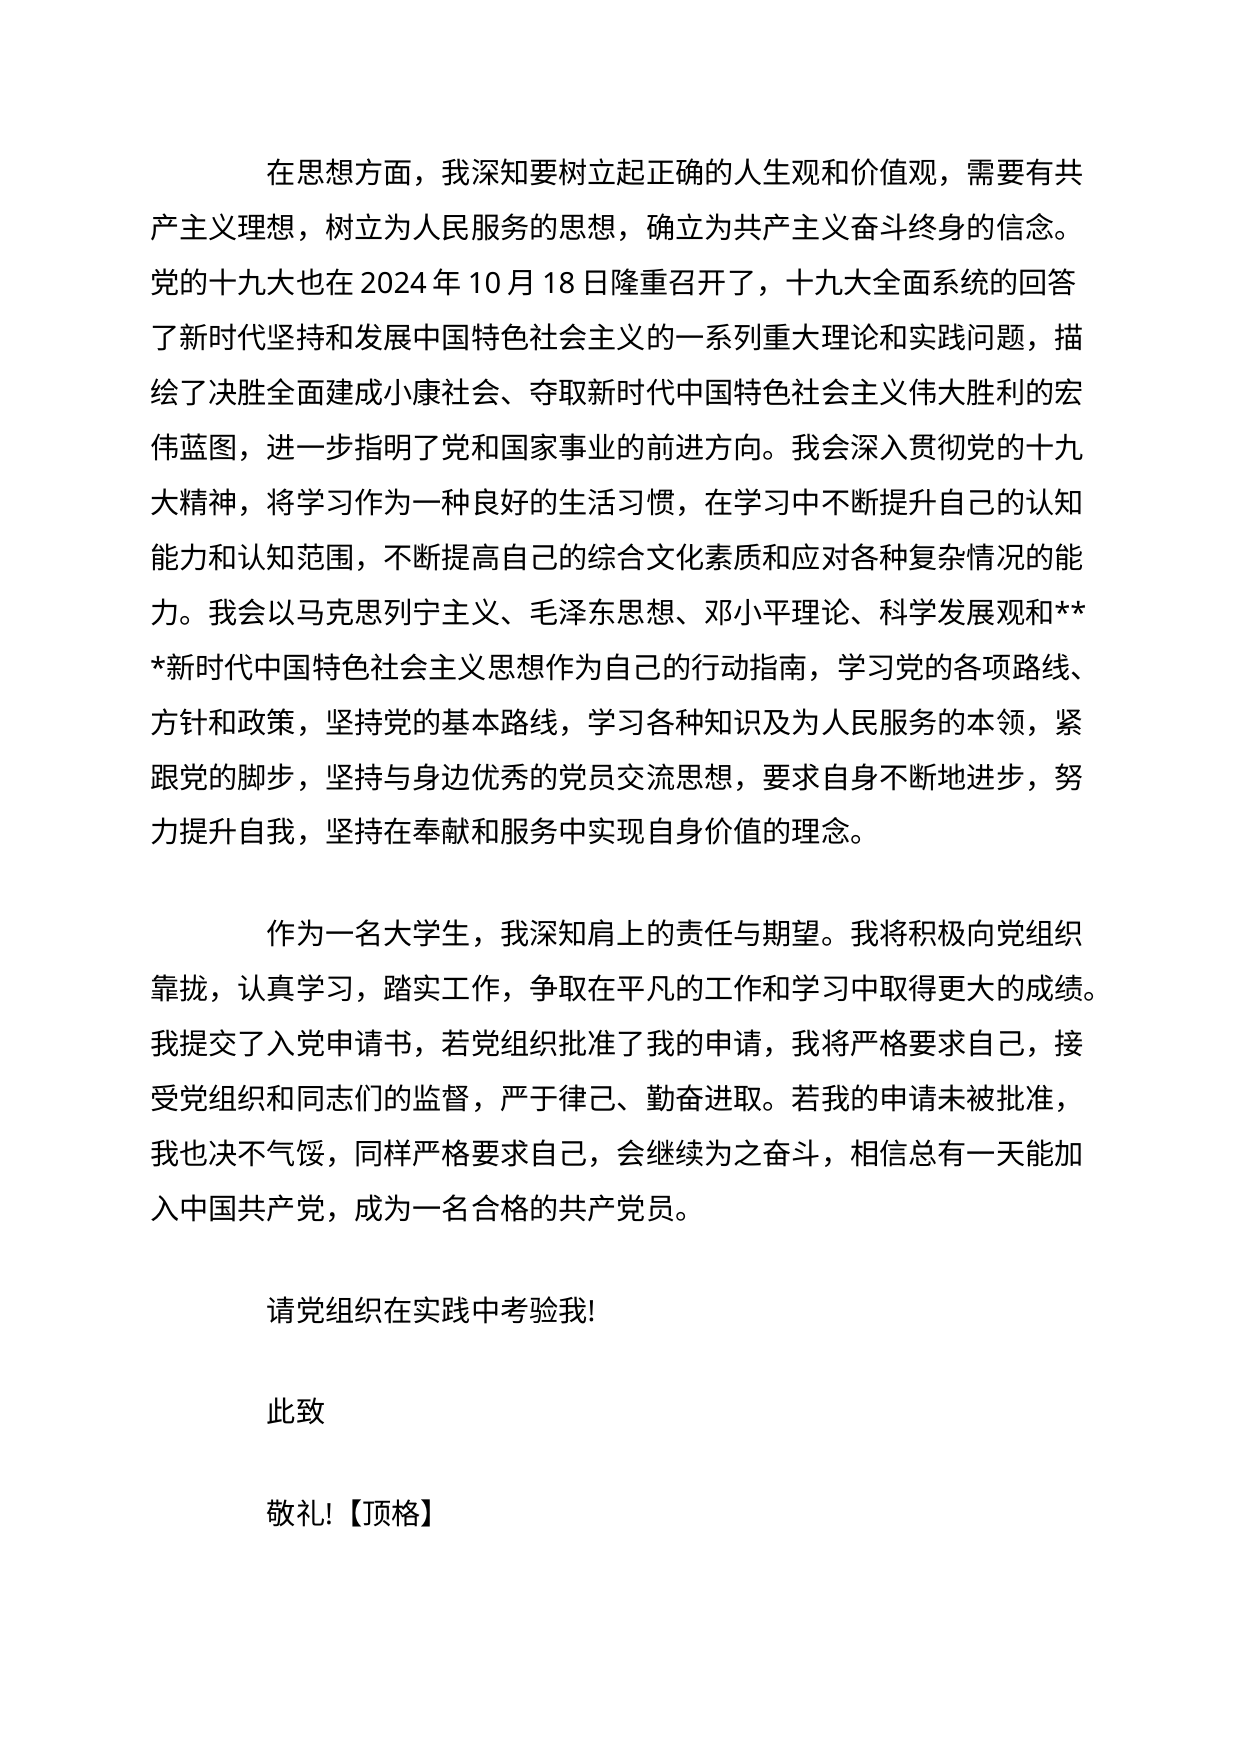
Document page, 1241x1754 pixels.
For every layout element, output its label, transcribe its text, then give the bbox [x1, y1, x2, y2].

text 请党组织在实践中考验我! [150, 1287, 1090, 1329]
text 作为一名大学生，我深知肩上的责任与期望。我将积极向党组织靠拢，认真学习，踏实工作，争取在平凡的工作和学习中取得更大的成绩。我提交了入党申请书，若党组织批准了我的申请，我将严格要求自己，接受党组织和同志们的监督，严于律己、勤奋进取。若我的申请未被批准，我也决不气馁，同样严格要求自己，会继续为之奋斗，相信总有一天能加入中国共产党，成为一名合格的共产党员。 [150, 911, 1090, 1228]
text 敬礼!【顶格】 [150, 1491, 1090, 1533]
text 在思想方面，我深知要树立起正确的人生观和价值观，需要有共产主义理想，树立为人民服务的思想，确立为共产主义奋斗终身的信念。党的十九大也在2024年10月18日隆重召开了，十九大全面系统的回答了新时代坚持和发展中国特色社会主义的一系列重大理论和实践问题，描绘了决胜全面建成小康社会、夺取新时代中国特色社会主义伟大胜利的宏伟蓝图，进一步指明了党和国家事业的前进方向。我会深入贯彻党的十九大精神，将学习作为一种良好的生活习惯，在学习中不断提升自己的认知能力和认知范围，不断提高自己的综合文化素质和应对各种复杂情况的能力。我会以马克思列宁主义、毛泽东思想、邓小平理论、科学发展观和***新时代中国特色社会主义思想作为自己的行动指南，学习党的各项路线、方针和政策，坚持党的基本路线，学习各种知识及为人民服务的本领，紧跟党的脚步，坚持与身边优秀的党员交流思想，要求自身不断地进步，努力提升自我，坚持在奉献和服务中实现自身价值的理念。 [150, 150, 1090, 851]
text 此致 [150, 1389, 1090, 1431]
